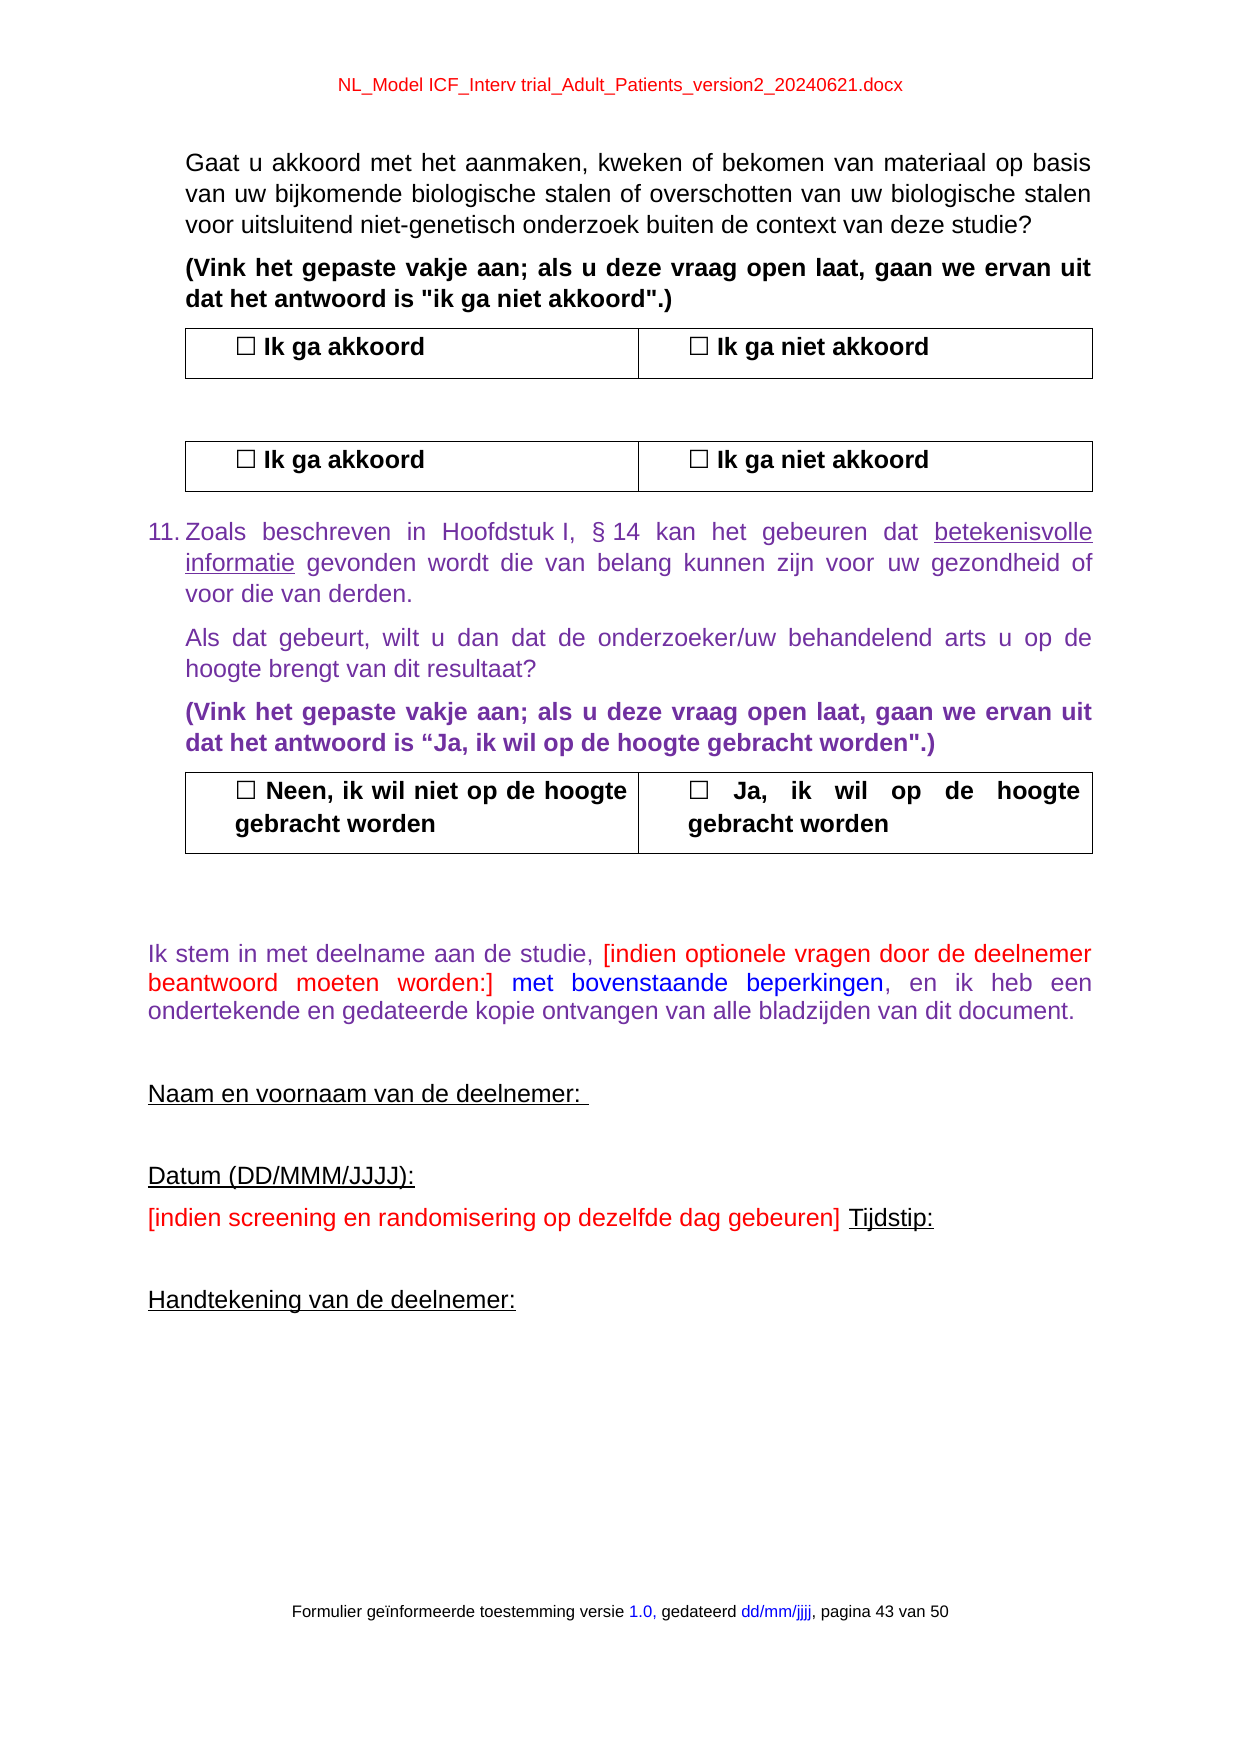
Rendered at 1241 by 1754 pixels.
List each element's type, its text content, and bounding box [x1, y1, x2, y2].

text (Vink het gepaste vakje aan; als deze vraag open laat, gaan we ervan uit dat het antwoord is “Ja, ik wil op de hoogte gebracht worden".) [185, 697, 1092, 757]
list Zoals beschreven in Hoofdstuk I, § 14 kan het gebeuren dat betekenisvolle informatie gevonden wordt die van belang kunnen zijn voor gezondheid of voor die van derden. [148, 517, 1092, 608]
text Ik stem in met deelname aan de studie, [indien optionele vragen door de deelnemer beantwoord moeten worden:] met bovenstaande beperkingen, en ik heb een ondertekende en gedateerde kopie ontvangen van alle bladzijden van dit document. [148, 939, 1092, 1025]
table_header Neen, ik wil niet op de hoogte gebracht worden [186, 773, 638, 852]
text Handtekening van de deelnemer: [148, 1285, 1092, 1314]
text Datum (DD/MMM/JJJJ): [148, 1161, 1092, 1190]
text [indien screening en randomisering op dezelfde dag gebeuren] Tijdstip: [148, 1203, 1092, 1231]
text Als dat gebeurt, wil dan dat de onderzoeker/uw behandelend arts u op de hoogte brengt van dit resultaat? [185, 622, 1092, 682]
text Naam en voornaam van de deelnemer: [148, 1079, 1092, 1108]
table_header Ja, ik wil op de hoogte gebracht worden [639, 773, 1092, 852]
